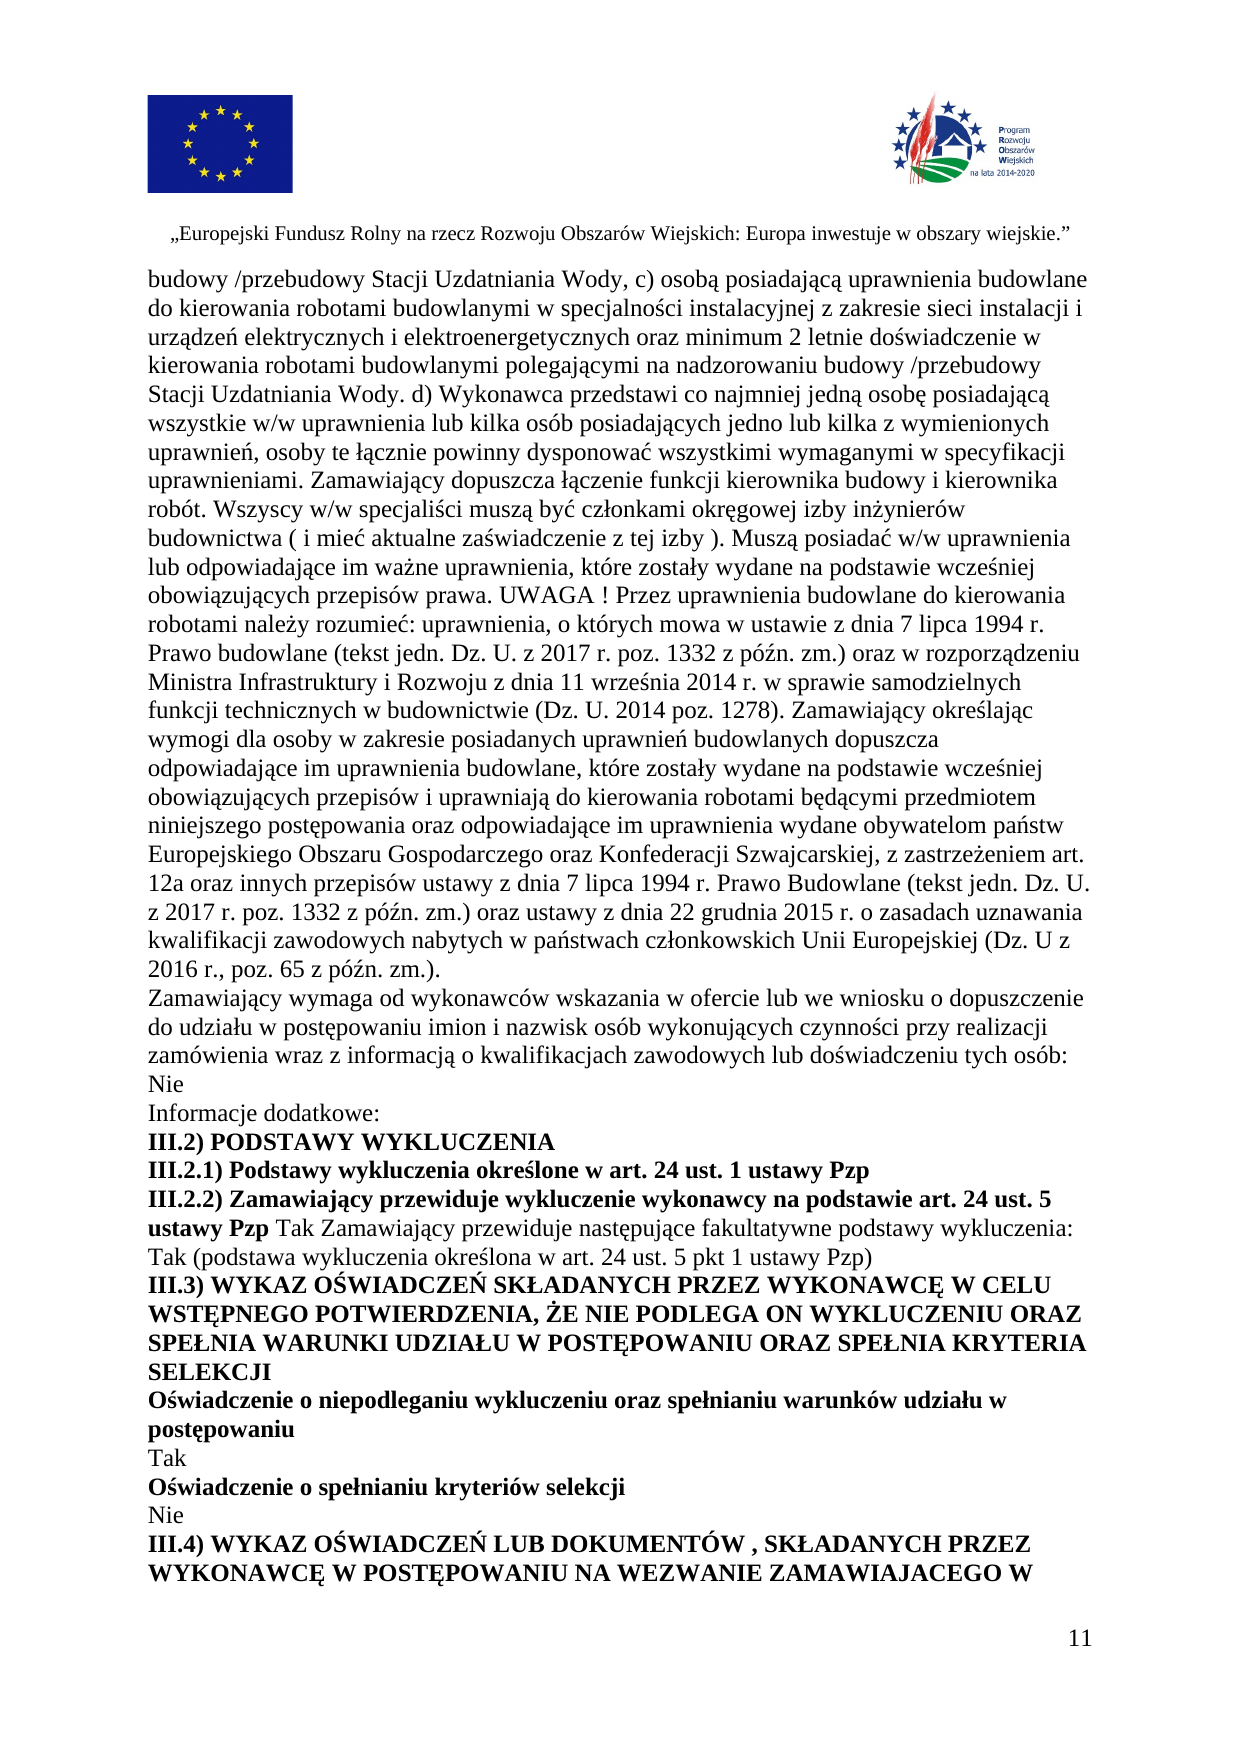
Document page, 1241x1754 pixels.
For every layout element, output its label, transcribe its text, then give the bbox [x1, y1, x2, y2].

text III.2.1) Podstawy wykluczenia określone w art. 24 ust. 1 ustawy Pzp III.2.2) Zamawiający przewiduje wykluczenie wykonawcy na podstawie art. 24 ust. 5 ustawy Pzp Tak Zamawiający przewiduje następujące fakultatywne podstawy wykluczenia: Tak (podstawa wykluczenia określona w art. 24 ust. 5 pkt 1 ustawy Pzp) III.3) WYKAZ OŚWIADCZEŃ SKŁADANYCH PRZEZ WYKONAWCĘ W CELU WSTĘPNEGO POTWIERDZENIA, ŻE NIE PODLEGA ON WYKLUCZENIU ORAZ SPEŁNIA WARUNKI UDZIAŁU W POSTĘPOWANIU ORAZ SPEŁNIA KRYTERIA SELEKCJI [148, 1156, 1093, 1386]
text Oświadczenie o niepodleganiu wykluczeniu oraz spełnianiu warunków udziału w postępowaniu Tak Oświadczenie o spełnianiu kryteriów selekcji Nie [148, 1386, 1093, 1529]
picture [885, 87, 1046, 193]
picture [147, 95, 293, 193]
text III.2) PODSTAWY WYKLUCZENIA [148, 1127, 1093, 1156]
